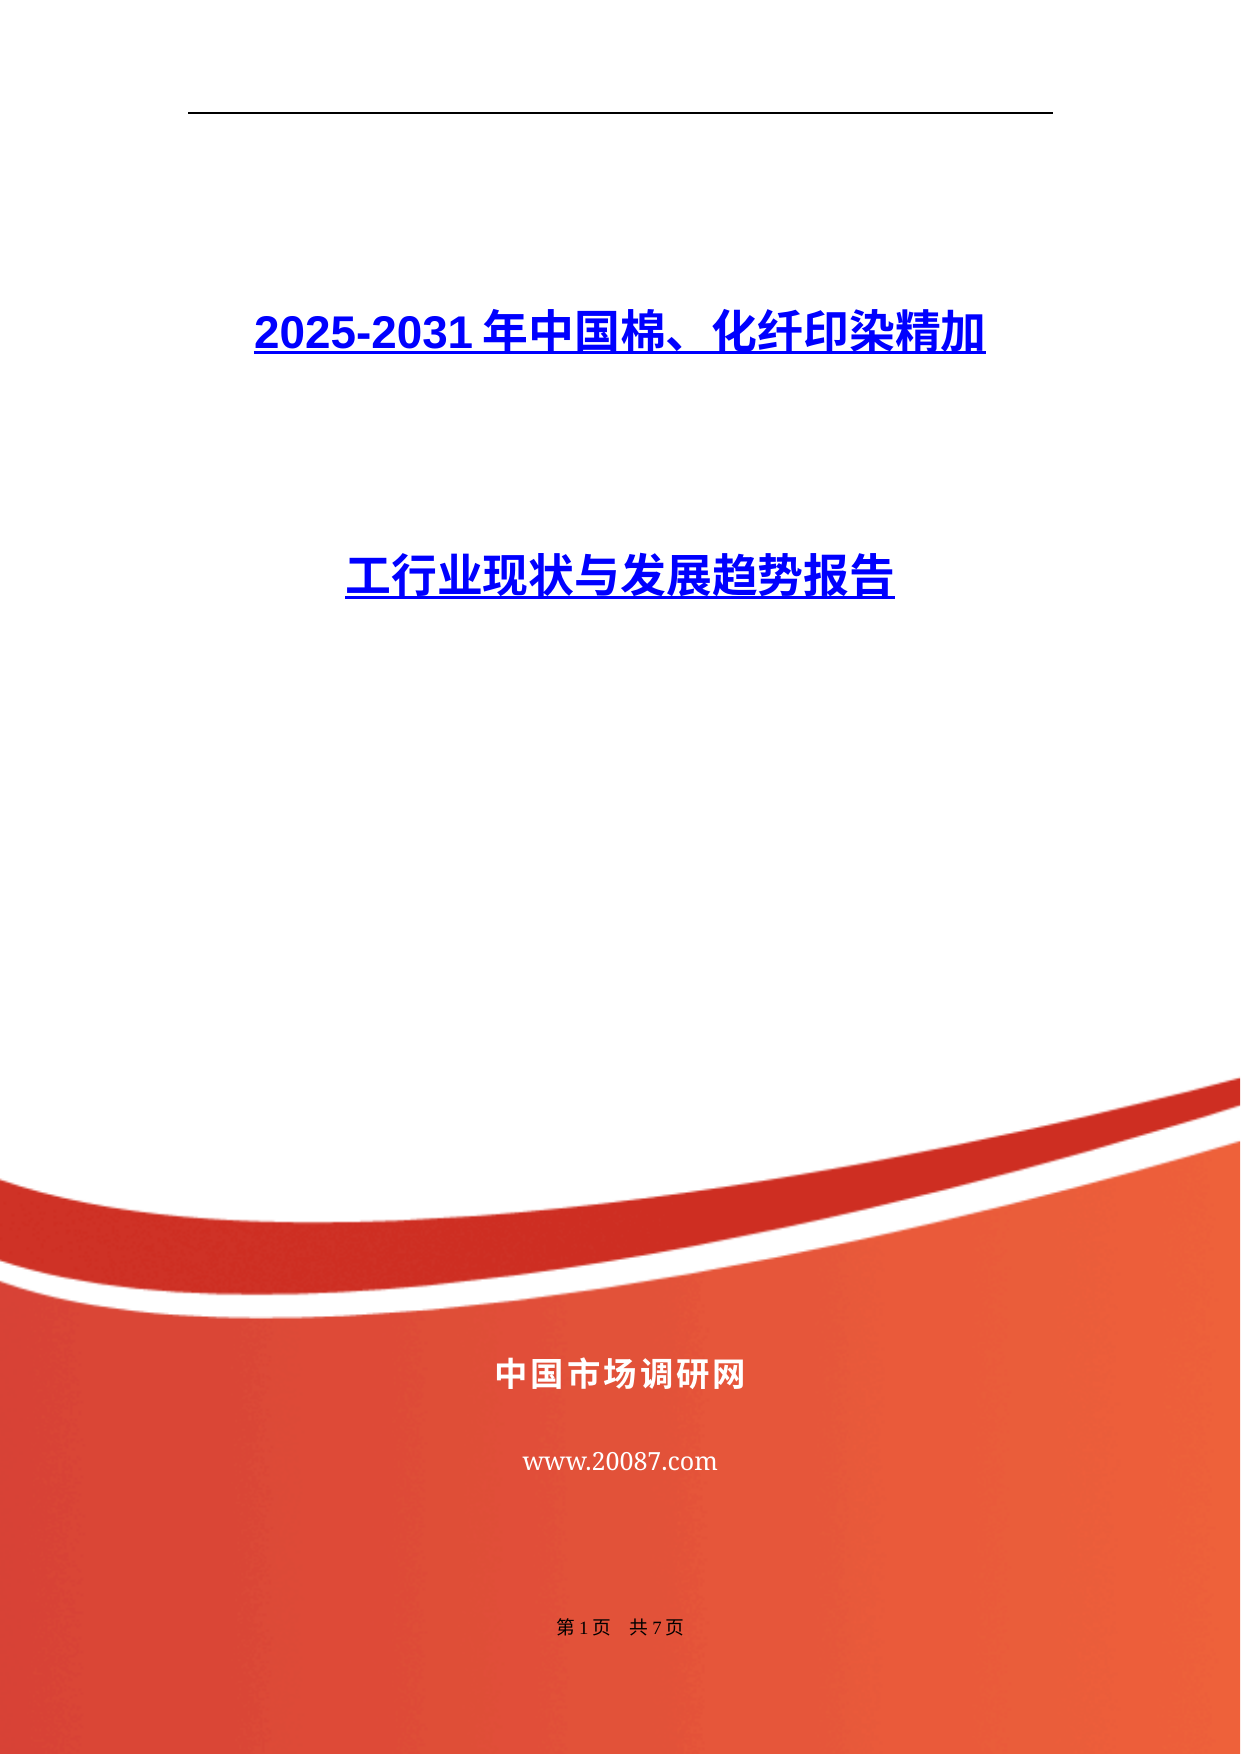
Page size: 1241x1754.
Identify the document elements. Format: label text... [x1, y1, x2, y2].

table_header 2025-2031年中国棉、化纤印染精加工行业现状与发展趋势报告 [188, 207, 1053, 773]
text www.20087.com [187, 1428, 1053, 1493]
picture [0, 1006, 1241, 1754]
subtitle 中国市场调研网 [187, 1339, 1053, 1404]
